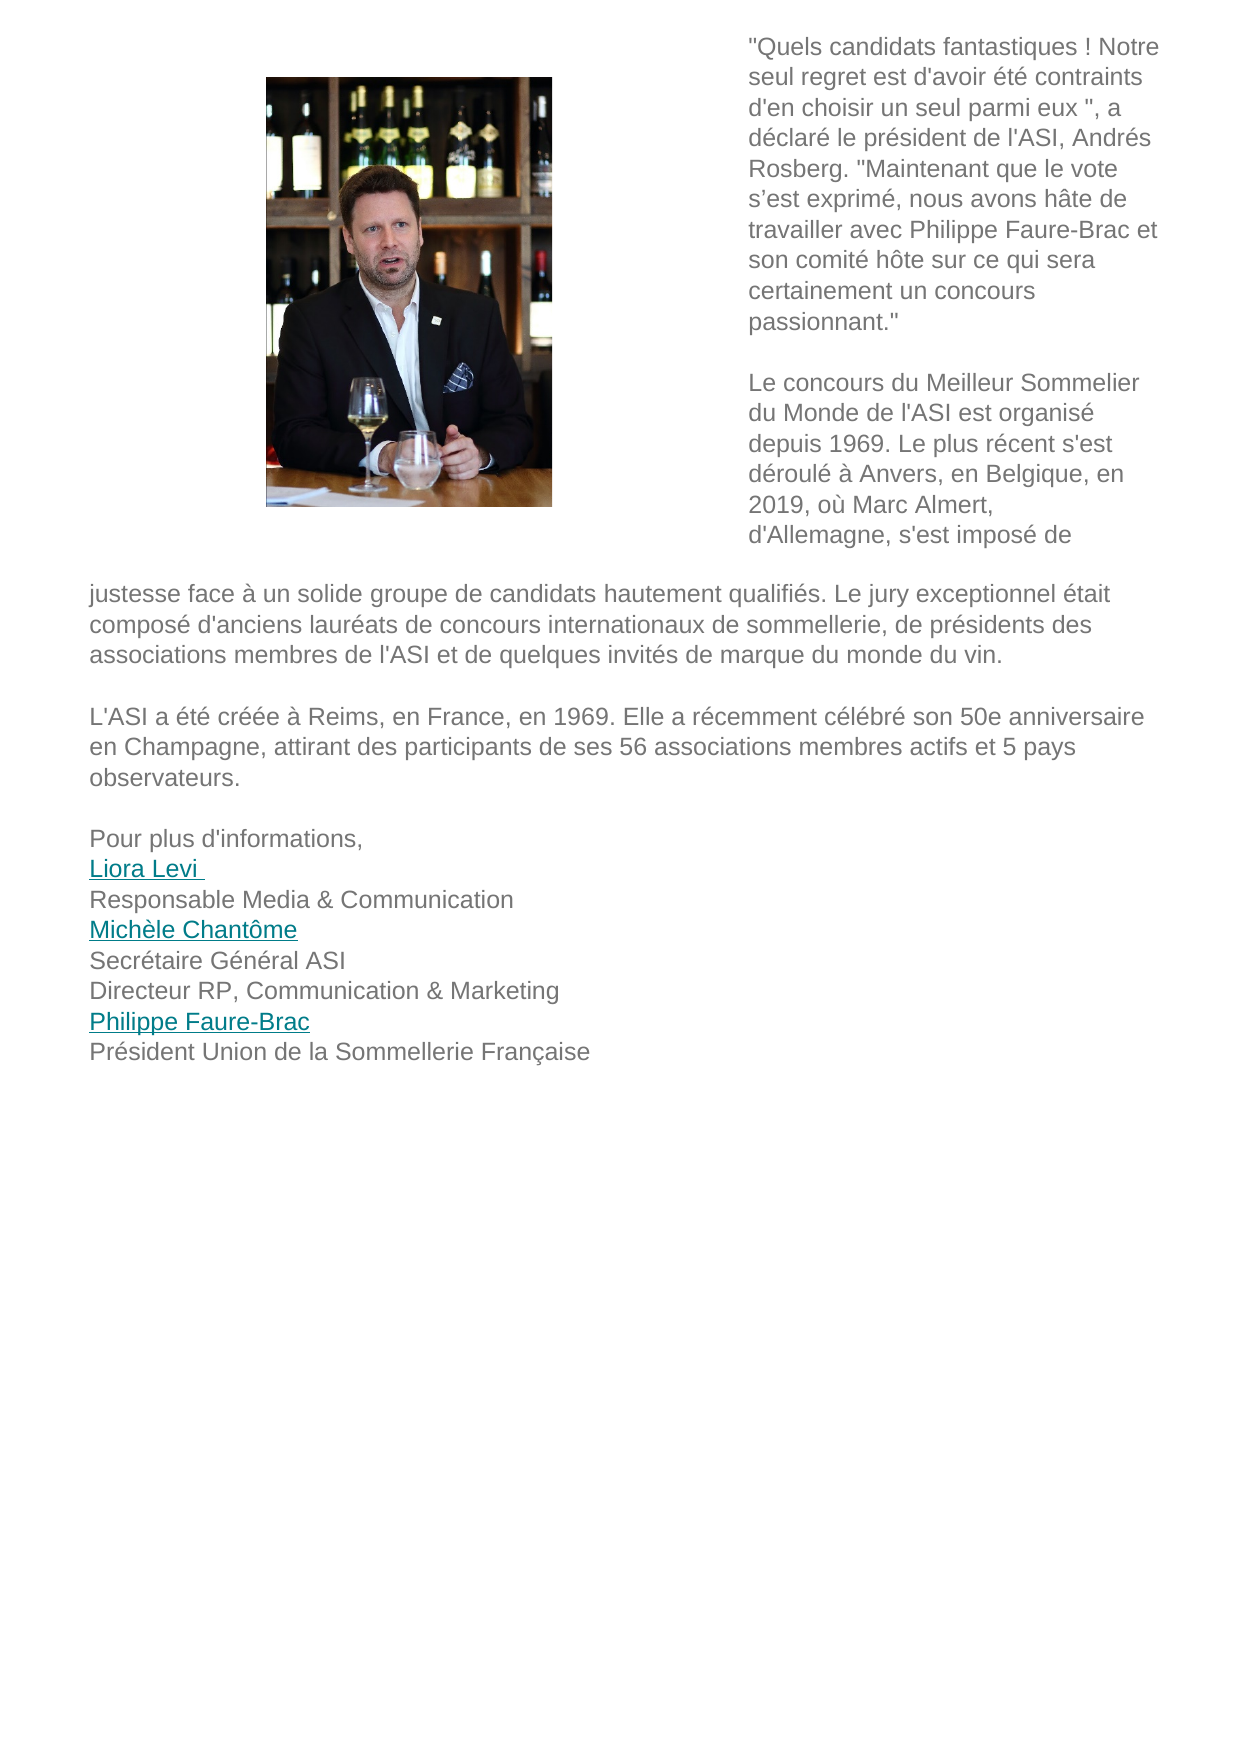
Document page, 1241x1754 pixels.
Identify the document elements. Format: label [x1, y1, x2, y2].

table_header [75, 564, 1165, 1066]
picture [266, 77, 553, 507]
